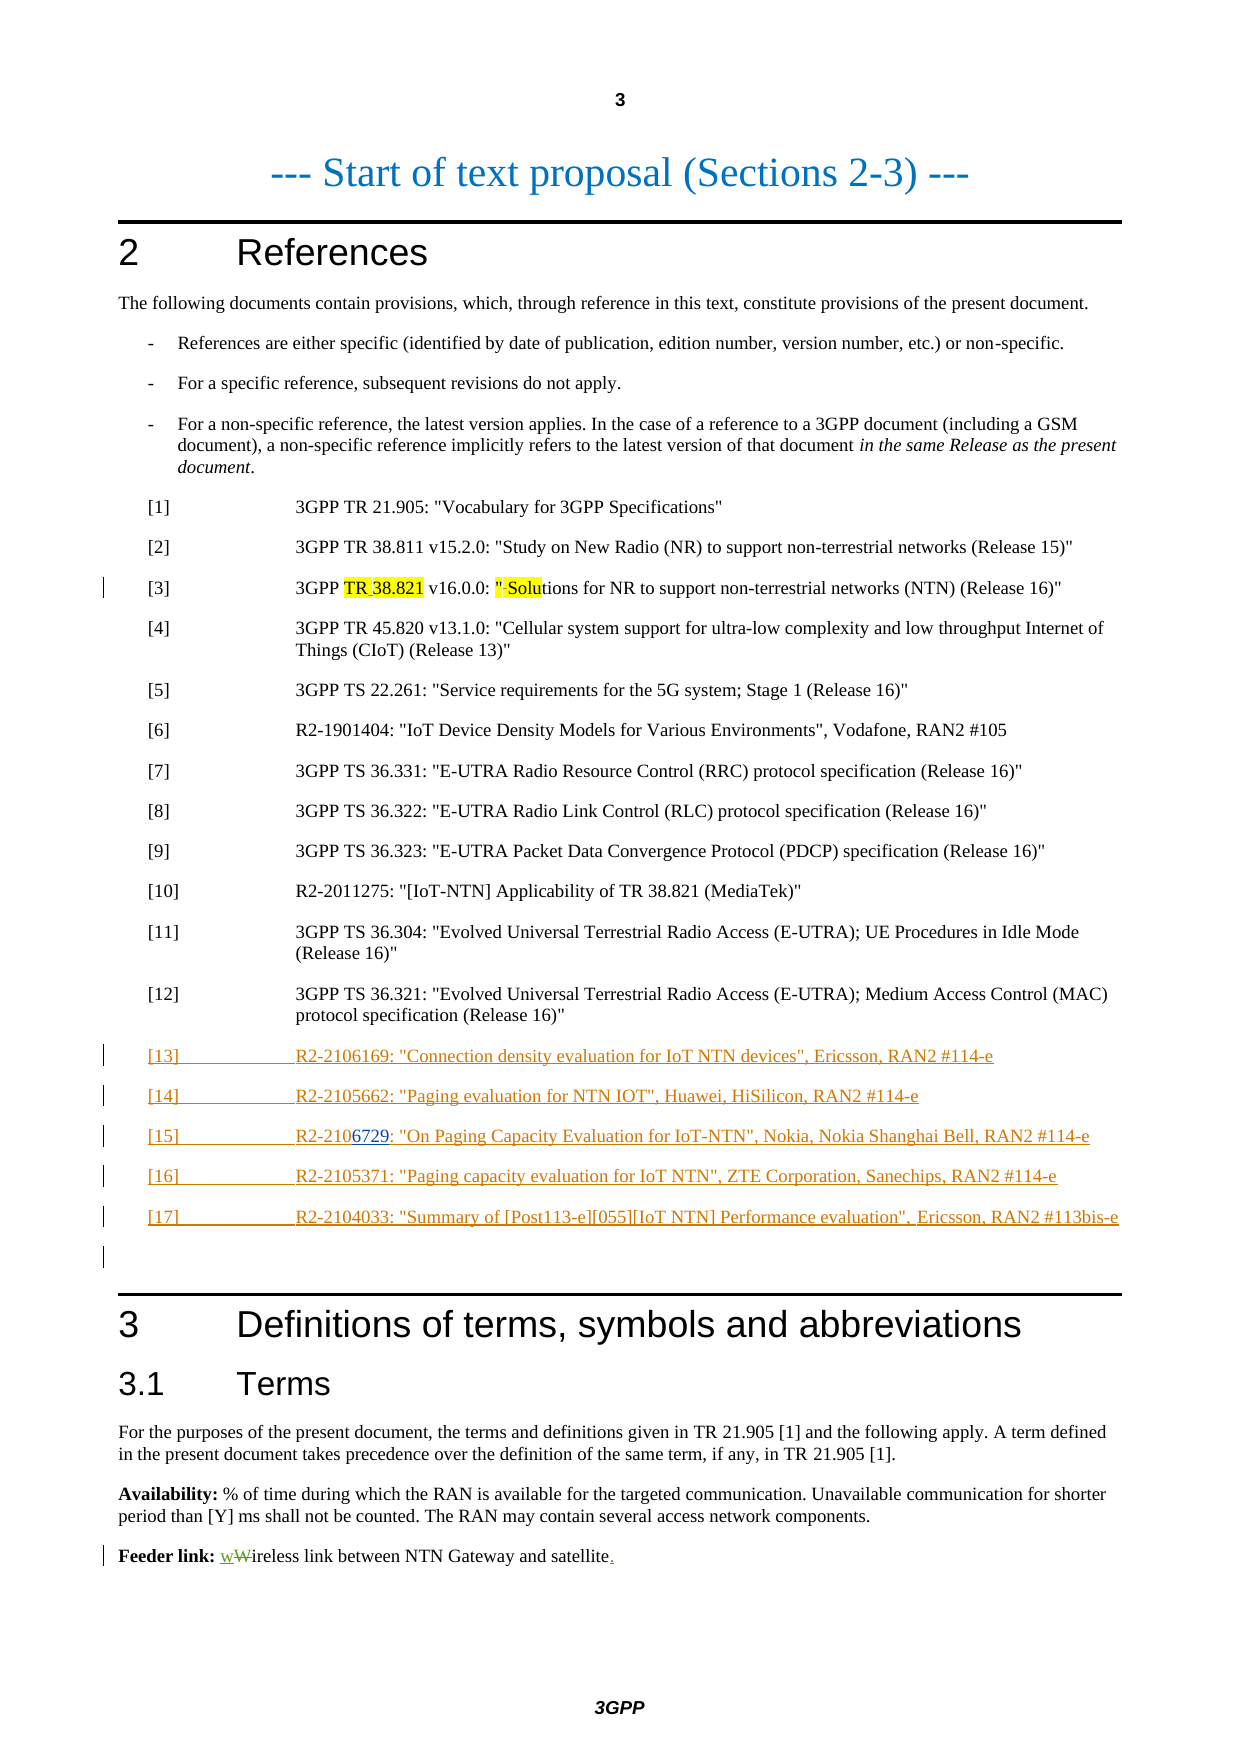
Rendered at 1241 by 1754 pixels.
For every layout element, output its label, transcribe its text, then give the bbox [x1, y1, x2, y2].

text [11] 3GPP TS 36.304: "Evolved Universal Terrestrial Radio Access (E-UTRA); UE Procedures in Idle Mode (Release 16)" [148, 921, 1122, 964]
text - For a specific reference, subsequent revisions do not apply. [148, 372, 1122, 394]
text Feeder link: ireless link between NTN Gateway and satellite [118, 1545, 1122, 1566]
text [1] 3GPP TR 21.905: "Vocabulary for 3GPP Specifications" [148, 496, 1122, 518]
text [4] 3GPP TR 45.820 v13.1.0: "Cellular system support for ultra-low complexity and low throughput Internet of Things (CIoT) (Release 13)" [148, 617, 1122, 660]
text [8] 3GPP TS 36.322: "E-UTRA Radio Link Control (RLC) protocol specification (Release 16)" [148, 800, 1122, 821]
text [9] 3GPP TS 36.323: "E-UTRA Packet Data Convergence Protocol (PDCP) specification (Release 16)" [148, 840, 1122, 862]
text - For a non-specific reference, the latest version applies. In the case of a reference to a 3GPP document (including a GSM document), a non-specific reference implicitly refers to the latest version of that document in the same Release as the present document. [148, 413, 1122, 477]
text The following documents contain provisions, which, through reference in this text, constitute provisions of the present document. [118, 292, 1122, 313]
text [12] 3GPP TS 36.321: "Evolved Universal Terrestrial Radio Access (E-UTRA); Medium Access Control (MAC) protocol specification (Release 16)" [148, 983, 1122, 1026]
text [10] R2-2011275: "[IoT-NTN] Applicability of TR 38.821 (MediaTek)" [148, 880, 1122, 902]
text For the purposes of the present document, the terms and definitions given in TR 21.905 [1] and the following apply. A term defined in the present document takes precedence over the definition of the same term, if any, in TR 21.905 [1]. [118, 1421, 1122, 1464]
subtitle 3.1 Terms [118, 1364, 1122, 1402]
text --- Start of text proposal (Sections 2-3) --- [118, 147, 1122, 195]
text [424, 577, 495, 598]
text - References are either specific (identified by date of publication, edition number, version number, etc.) or non-specific. [148, 332, 1122, 353]
subtitle 3 Definitions of terms, symbols and abbreviations [118, 1296, 1122, 1345]
text [2] 3GPP TR 38.811 v15.2.0: "Study on New Radio (NR) to support non-terrestrial networks (Release 15)" [148, 536, 1122, 558]
subtitle 2 References [118, 224, 1122, 273]
text Availability: % of time during which the RAN is available for the targeted communication. Unavailable communication for shorter period than [Y] ms shall not be counted. The RAN may contain several access network components. [118, 1483, 1122, 1526]
text [3] 3GPP TR38.821 v16.0.0: "Solutions for NR to support non-terrestrial networks (NTN) (Release 16)" [542, 577, 1122, 598]
text [5] 3GPP TS 22.261: "Service requirements for the 5G system; Stage 1 (Release 16)" [148, 679, 1122, 700]
text [6] R2-1901404: "IoT Device Density Models for Various Environments", Vodafone, RAN2 #105 [148, 719, 1122, 741]
text [7] 3GPP TS 36.331: "E-UTRA Radio Resource Control (RRC) protocol specification (Release 16)" [148, 759, 1122, 781]
